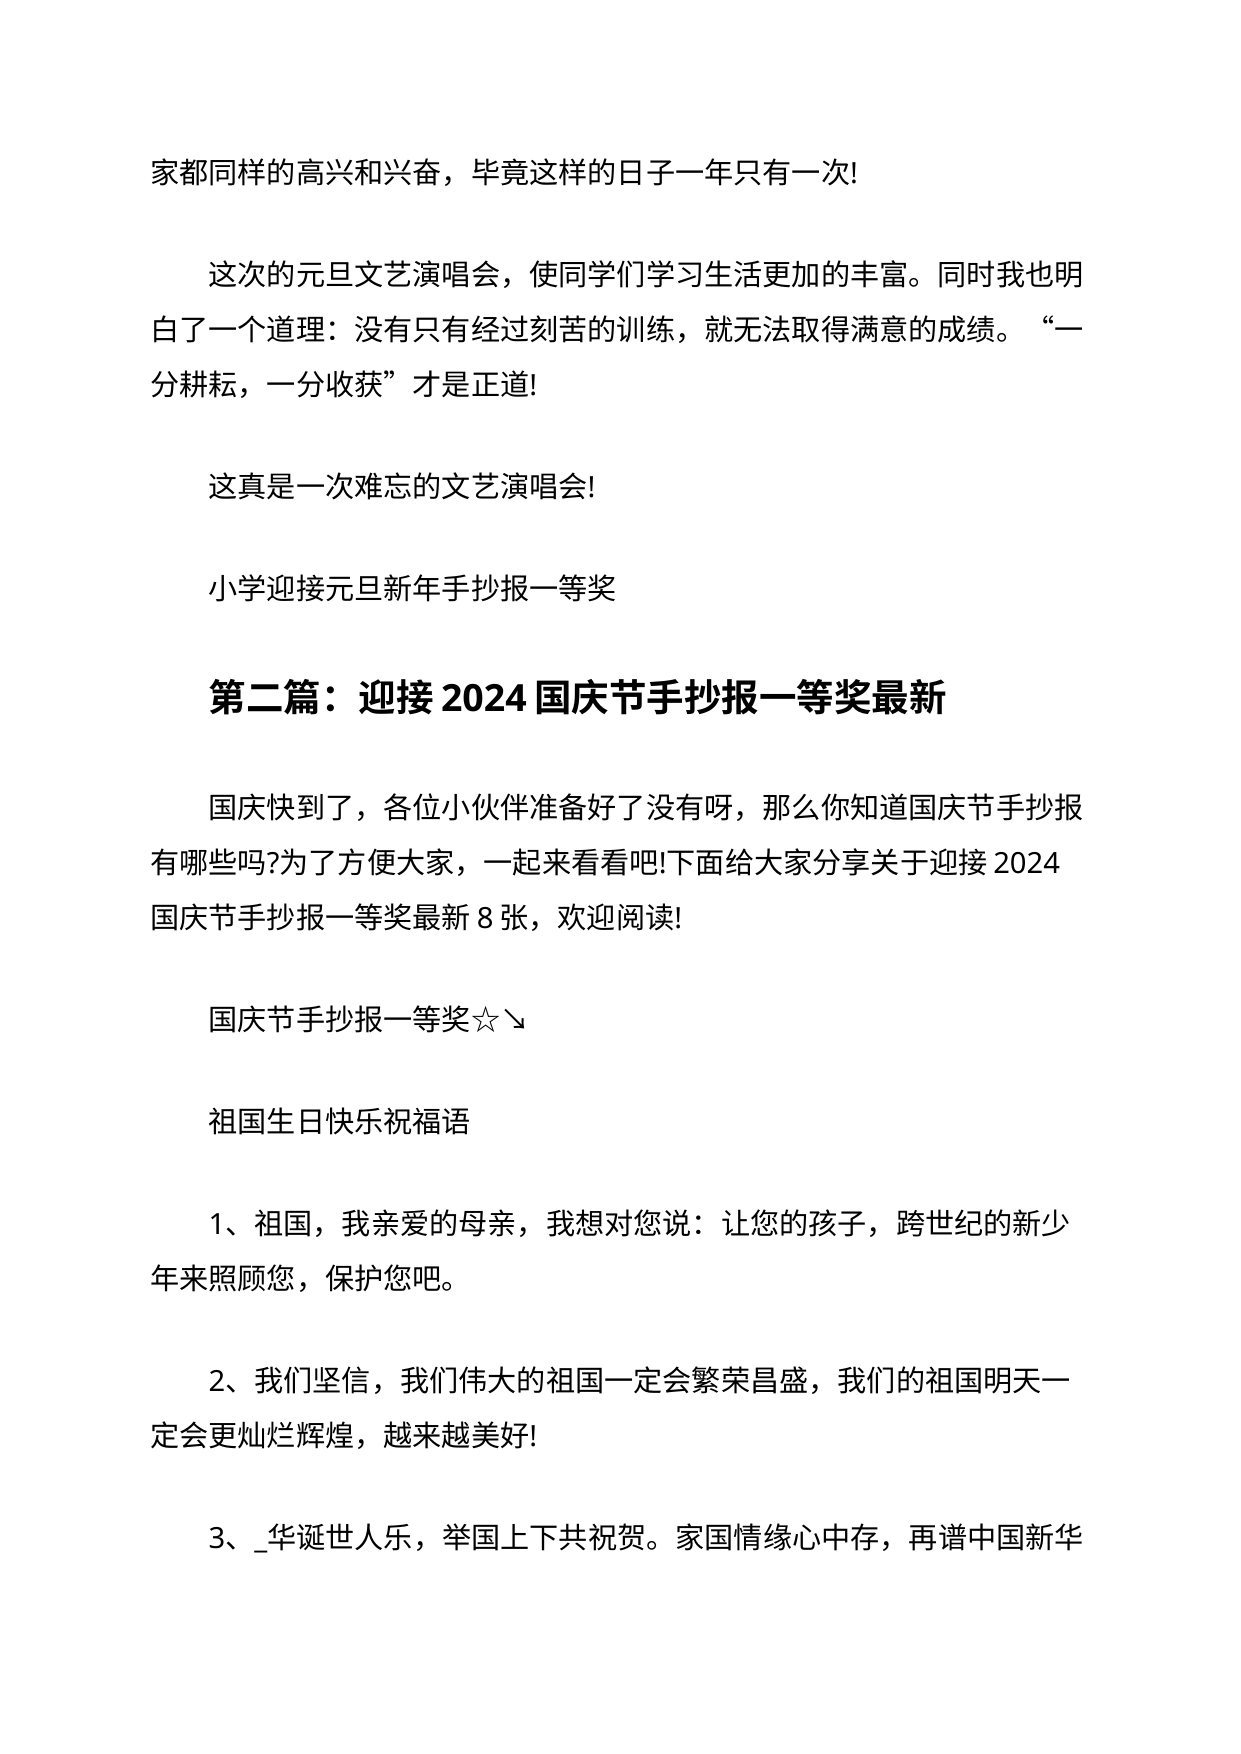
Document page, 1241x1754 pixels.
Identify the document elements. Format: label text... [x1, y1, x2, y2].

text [150, 1514, 1090, 1557]
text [150, 150, 1090, 192]
text 祖国生日快乐祝福语 [150, 1099, 1090, 1141]
text 第二篇：迎接2024国庆节手抄报一等奖最新 [150, 667, 1090, 722]
text 这真是一次难忘的文艺演唱会! [150, 464, 1090, 506]
text 国庆快到了，各位小伙伴准备好了没有呀，那么你知道国庆节手抄报有哪些吗?为了方便大家，一起来看看吧!下面给大家分享关于迎接2024国庆节手抄报一等奖最新8张，欢迎阅读! [150, 785, 1090, 937]
text 小学迎接元旦新年手抄报一等奖 [150, 566, 1090, 608]
text 这次的元旦文艺演唱会，使同学们学习生活更加的丰富。同时我也明白了一个道理：没有只有经过刻苦的训练，就无法取得满意的成绩。“一分耕耘，一分收获”才是正道! [150, 252, 1090, 404]
text 1、祖国，我亲爱的母亲，我想对您说：让您的孩子，跨世纪的新少年来照顾您，保护您吧。 [150, 1201, 1090, 1298]
text 国庆节手抄报一等奖☆↘ [150, 997, 1090, 1039]
text 2、我们坚信，我们伟大的祖国一定会繁荣昌盛，我们的祖国明天一定会更灿烂辉煌，越来越美好! [150, 1357, 1090, 1455]
